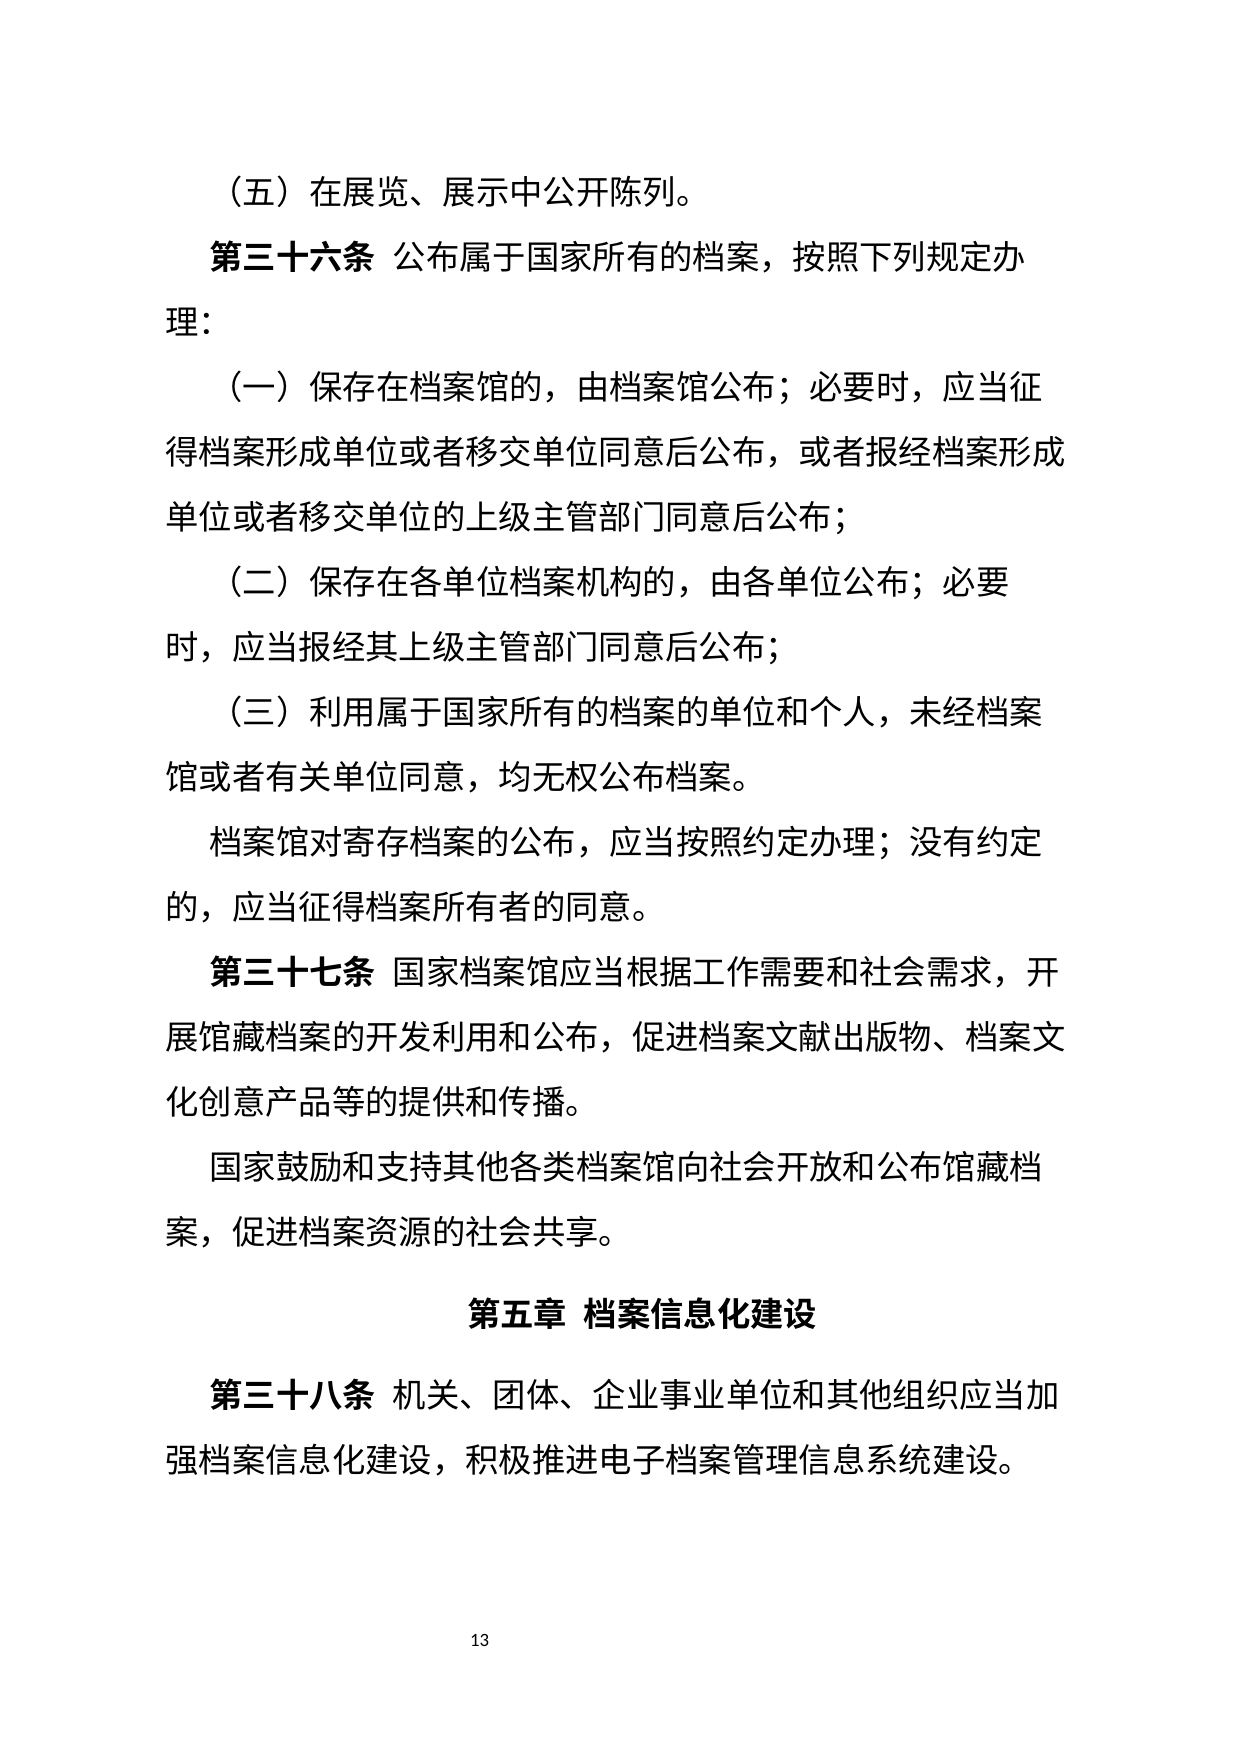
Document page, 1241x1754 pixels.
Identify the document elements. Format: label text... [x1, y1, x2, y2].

text 档案馆对寄存档案的公布，应当按照约定办理；没有约定的，应当征得档案所有者的同意。 [165, 808, 1075, 938]
text （五）在展览、展示中公开陈列。 [165, 158, 1075, 223]
text （二）保存在各单位档案机构的，由各单位公布；必要时，应当报经其上级主管部门同意后公布； [165, 548, 1075, 678]
text 国家鼓励和支持其他各类档案馆向社会开放和公布馆藏档案，促进档案资源的社会共享。 [165, 1133, 1075, 1263]
text （三）利用属于国家所有的档案的单位和个人，未经档案馆或者有关单位同意，均无权公布档案。 [165, 678, 1075, 808]
text 第三十八条 机关、团体、企业事业单位和其他组织应当加强档案信息化建设，积极推进电子档案管理信息系统建设。 [165, 1360, 1075, 1490]
text 第三十六条 公布属于国家所有的档案，按照下列规定办理： [165, 223, 1075, 353]
text 第五章 档案信息化建设 [165, 1279, 1075, 1344]
text （一）保存在档案馆的，由档案馆公布；必要时，应当征得档案形成单位或者移交单位同意后公布，或者报经档案形成单位或者移交单位的上级主管部门同意后公布； [165, 353, 1075, 548]
text 第三十七条 国家档案馆应当根据工作需要和社会需求，开展馆藏档案的开发利用和公布，促进档案文献出版物、档案文化创意产品等的提供和传播。 [165, 938, 1075, 1133]
